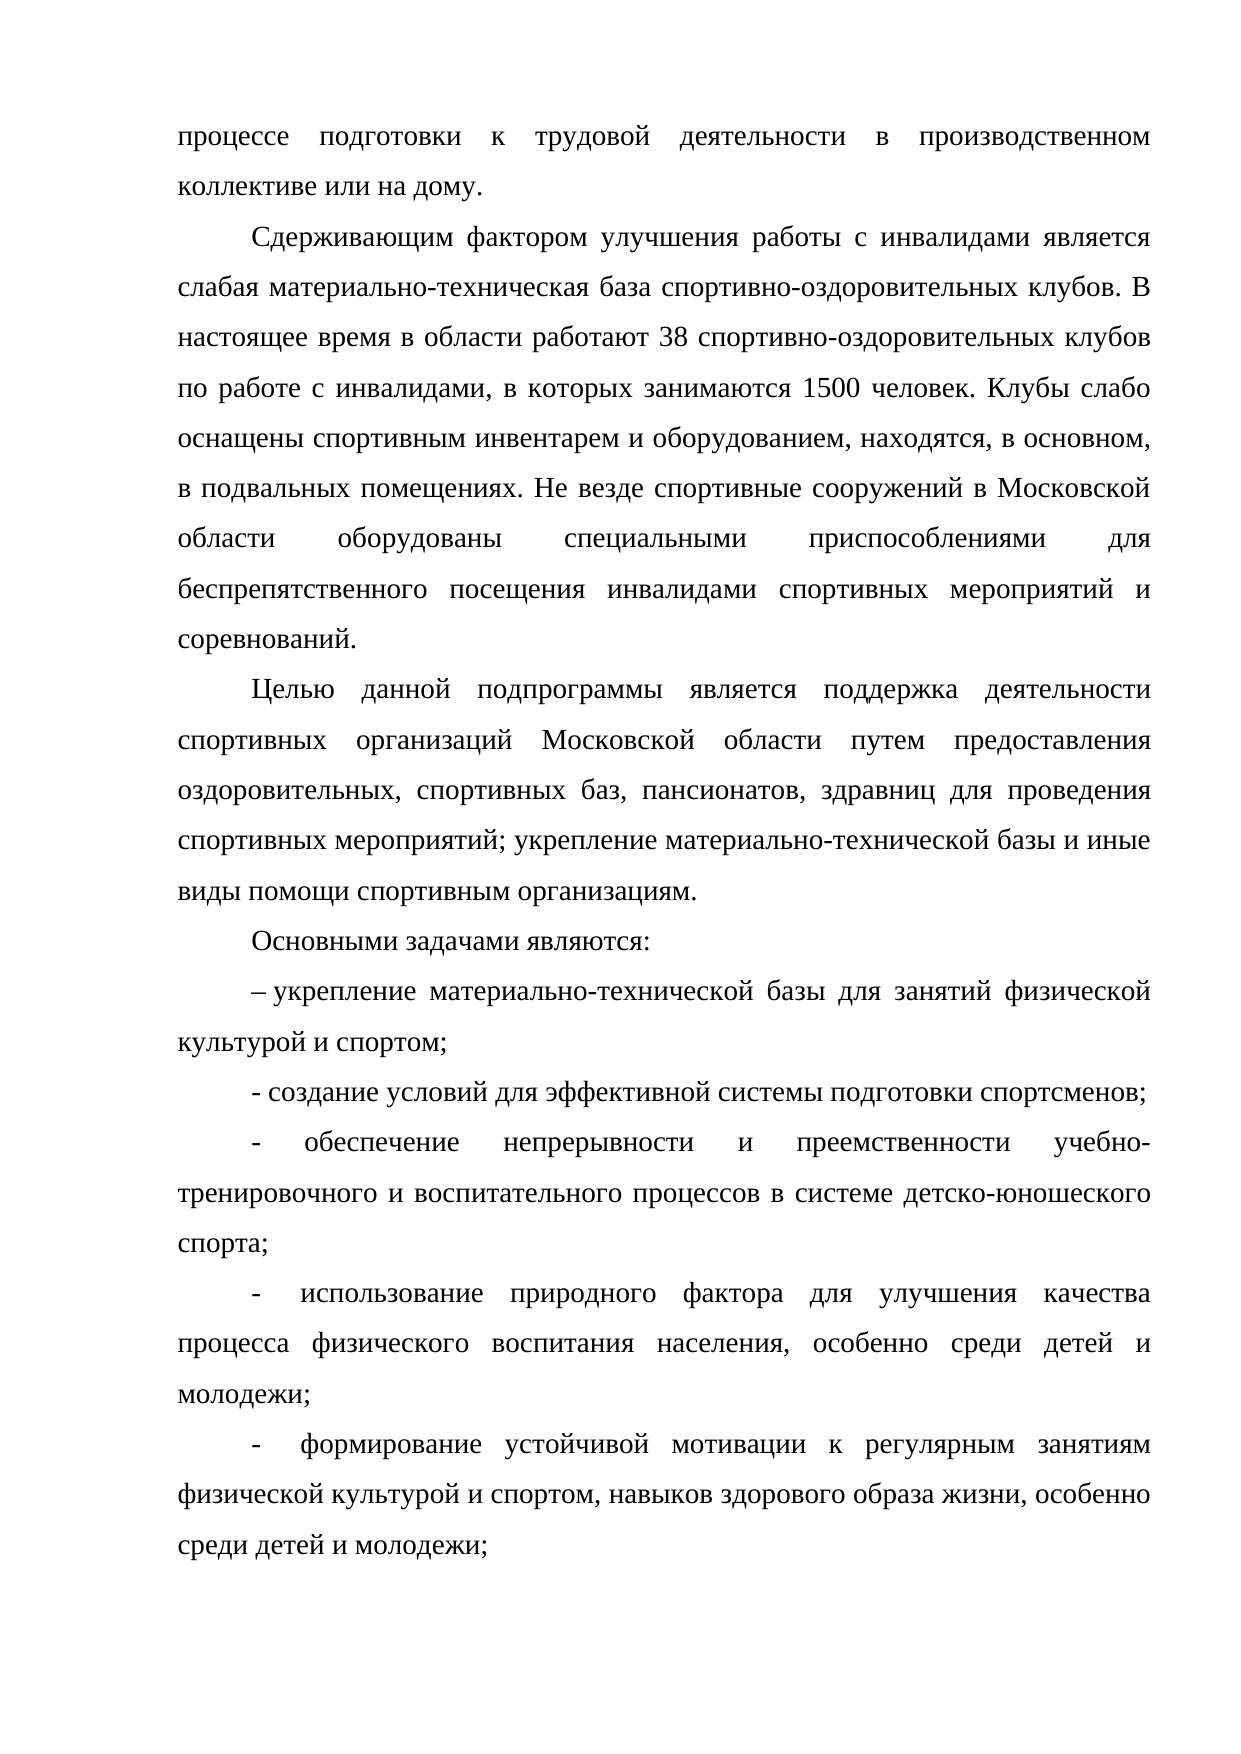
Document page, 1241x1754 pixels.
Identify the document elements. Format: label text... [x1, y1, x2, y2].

list формирование устойчивой мотивации к регулярным занятиям физической культурой и спортом, навыков здорового образа жизни, особенно среди детей и молодежи; [177, 1426, 1152, 1560]
list использование природного фактора для улучшения качества процесса физического воспитания населения, особенно среди детей и молодежи; [177, 1275, 1152, 1409]
text - обеспечение непрерывности и преемственности учебно-тренировочного и воспитательного процессов в системе детско-юношеского спорта; [177, 1124, 1152, 1258]
text Основными задачами являются: [177, 923, 1152, 957]
text - создание условий для эффективной системы подготовки спортсменов; [177, 1074, 1152, 1108]
text Сдерживающим фактором улучшения работы с инвалидами является слабая материально-техническая база спортивно-оздоровительных клубов. В настоящее время в области работают 38 спортивно-оздоровительных клубов по работе с инвалидами, в которых занимаются 1500 человек. Клубы слабо оснащены спортивным инвентарем и оборудованием, находятся, в основном, в подвальных помещениях. Не везде спортивные сооружений в Московской области оборудованы специальными приспособлениями для беспрепятственного посещения инвалидами спортивных мероприятий и соревнований. [177, 219, 1152, 655]
text – укрепление материально-технической базы для занятий физической культурой и спортом; [177, 973, 1152, 1057]
text Целью данной подпрограммы является поддержка деятельности спортивных организаций Московской области путем предоставления оздоровительных, спортивных баз, пансионатов, здравниц для проведения спортивных мероприятий; укрепление материально-технической базы и иные виды помощи спортивным организациям. [177, 672, 1152, 906]
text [177, 118, 1152, 202]
